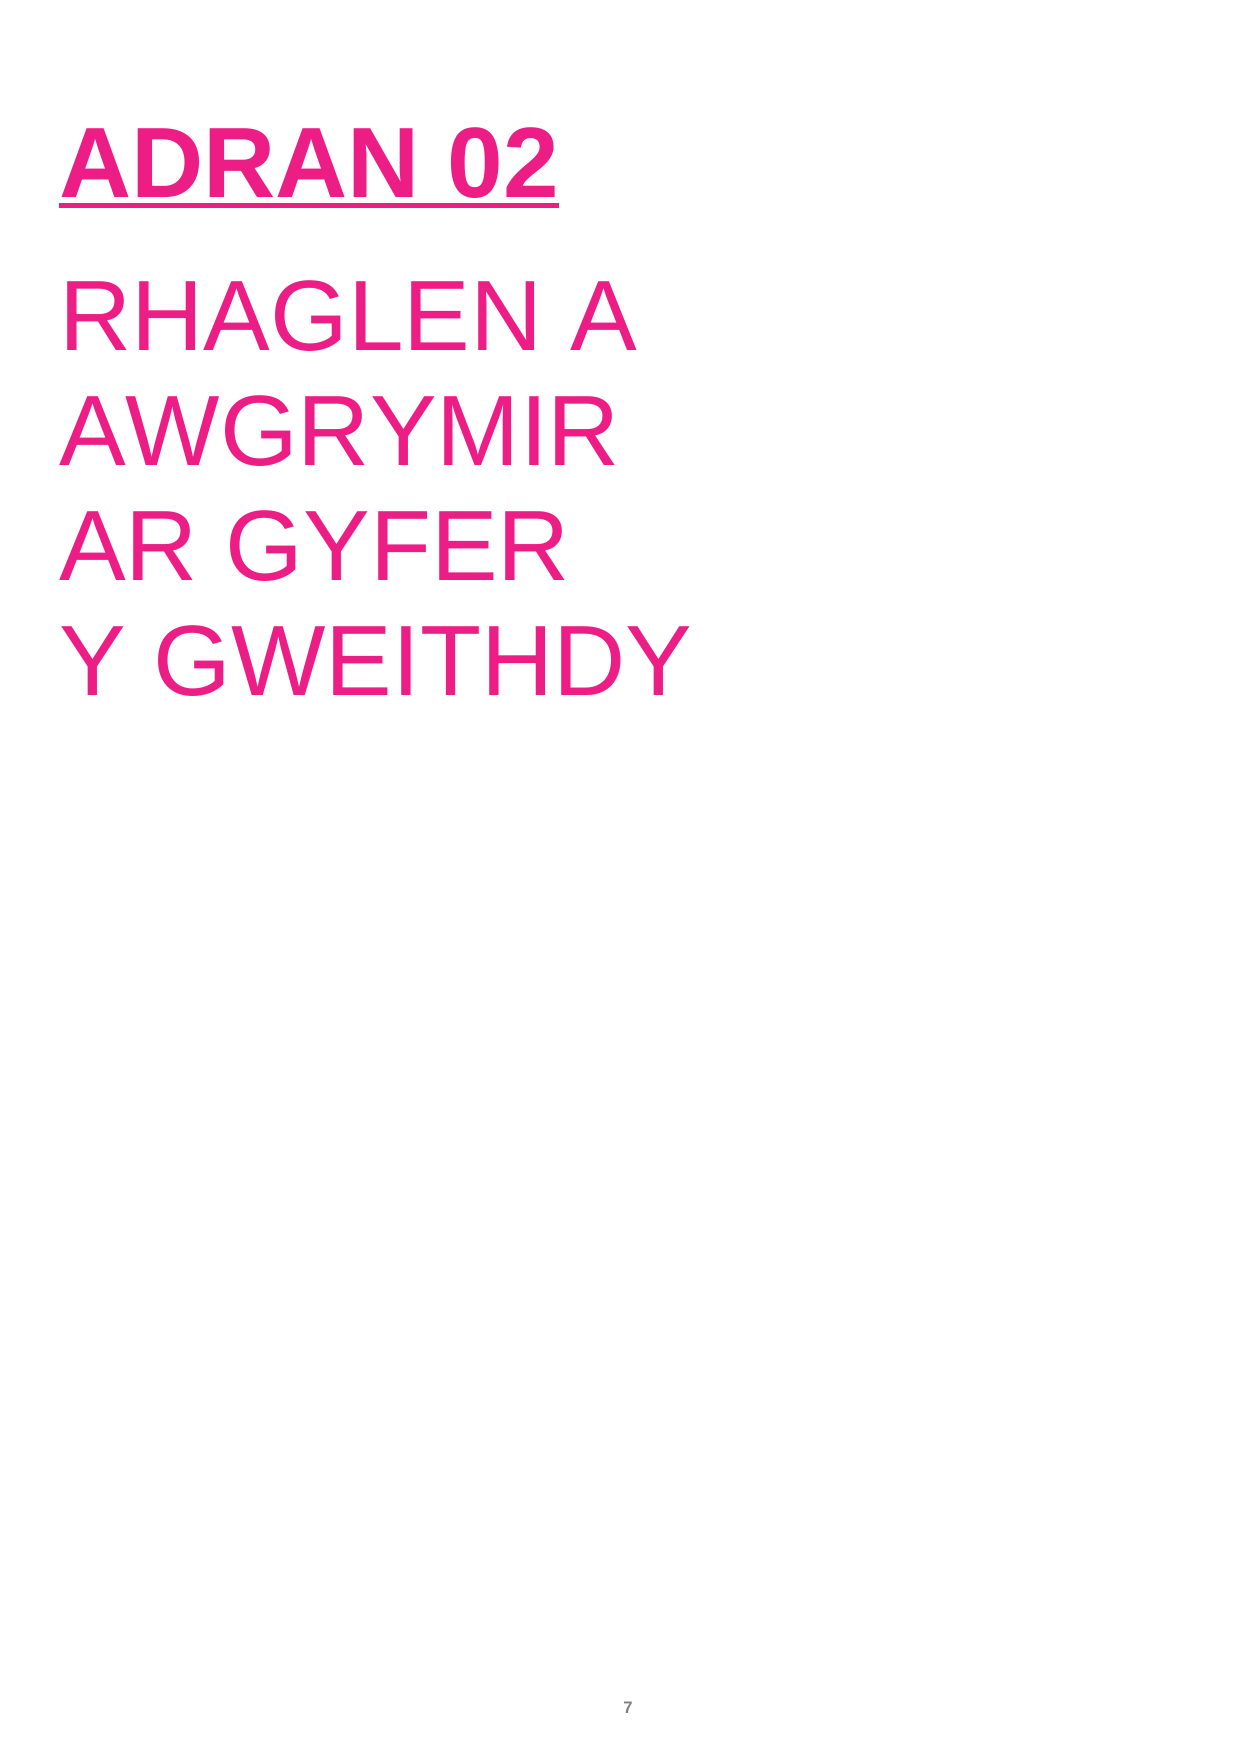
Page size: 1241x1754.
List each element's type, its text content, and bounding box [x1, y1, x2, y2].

text RHAGLEN A AWGRYMIR AR GYFER Y GWEITHDY [59, 256, 1199, 716]
